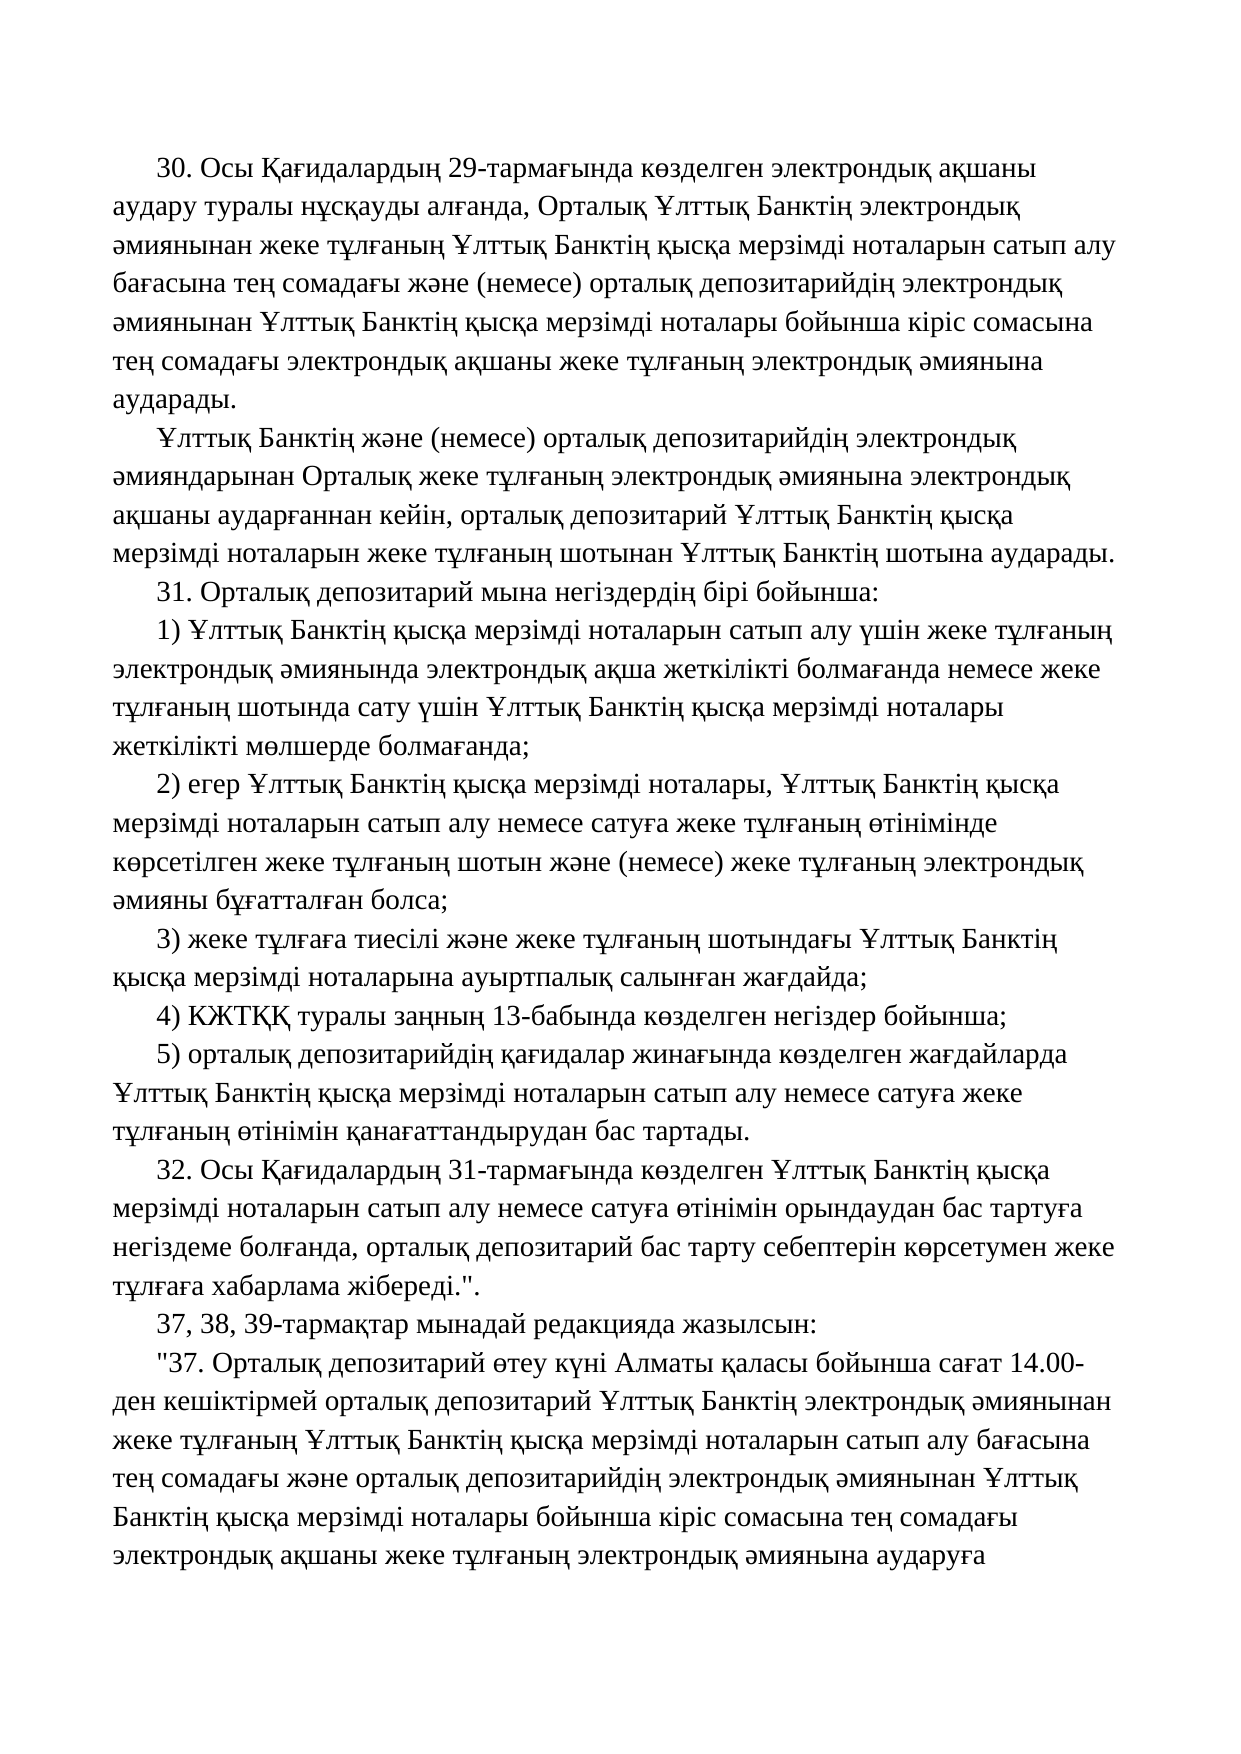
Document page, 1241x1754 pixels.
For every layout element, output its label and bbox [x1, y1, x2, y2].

text [112, 150, 1128, 1571]
